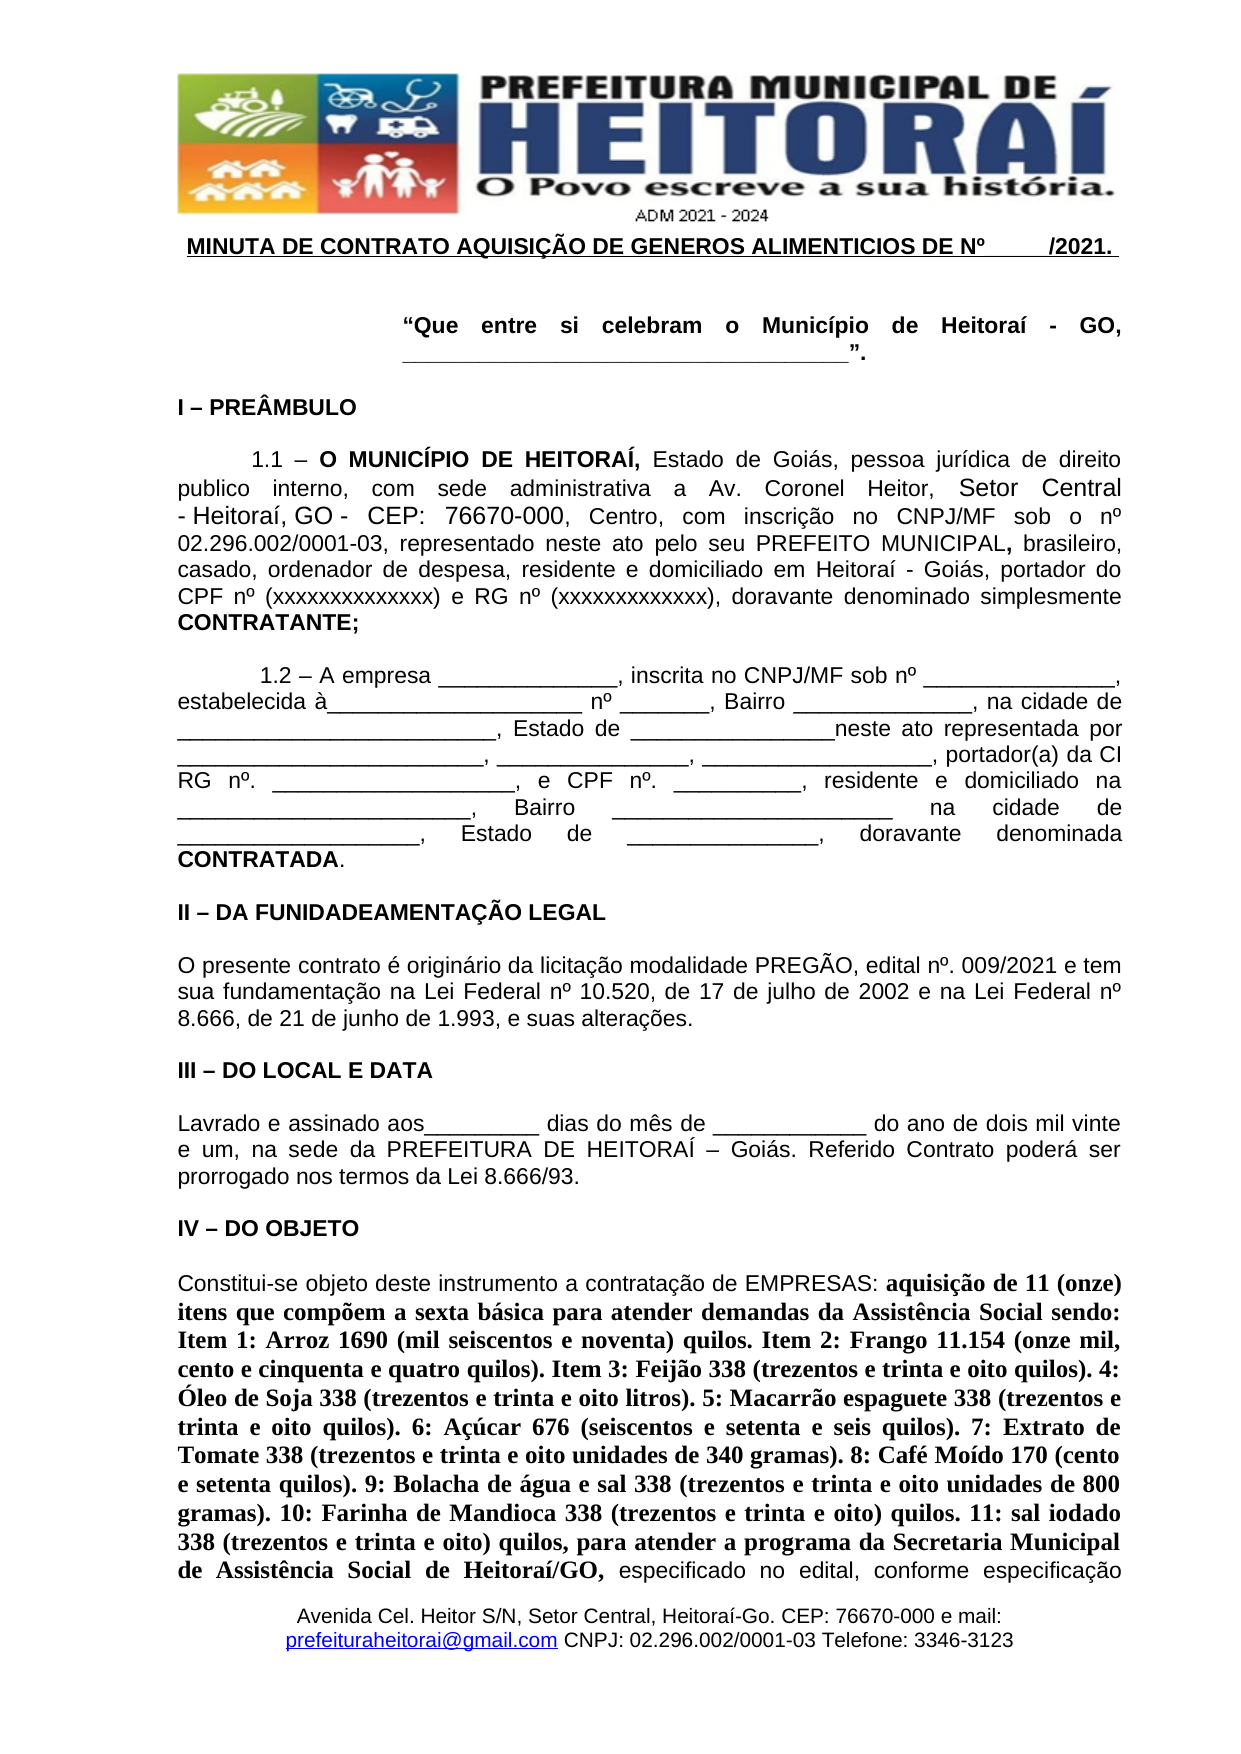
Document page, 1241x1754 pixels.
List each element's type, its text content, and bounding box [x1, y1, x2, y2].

text Lavrado e assinado aos_________ dias do mês de ____________ do ano de dois mil vinte e um, na sede da PREFEITURA DE HEITORAÍ – Goiás. Referido Contrato poderá ser prorrogado nos termos da Lei 8.666/93. [177, 1110, 1122, 1189]
picture [177, 73, 1134, 233]
text III – DO LOCAL E DATA [177, 1057, 1122, 1083]
text I – PREÂMBULO [177, 393, 1122, 420]
text “Que entre si celebram o Município de Heitoraí - GO, ___________________________________”. [402, 312, 1122, 365]
text O presente contrato é originário da licitação modalidade PREGÃO, edital nº. 009/2021 e tem sua fundamentação na Lei Federal nº 10.520, de 17 de julho de 2002 e na Lei Federal nº 8.666, de 21 de junho de 1.993, e suas alterações. [177, 952, 1122, 1031]
text 1.1 – O MUNICÍPIO DE HEITORAÍ, Estado de Goiás, pessoa jurídica de direito publico interno, com sede administrativa a Av. Coronel Heitor, Setor Central - Heitoraí, GO - CEP: 76670-000, Centro, com inscrição no CNPJ/MF sob o nº 02.296.002/0001-03, representado neste ato pelo seu PREFEITO MUNICIPAL, brasileiro, casado, ordenador de despesa, residente e domiciliado em Heitoraí - Goiás, portador do CPF nº (xxxxxxxxxxxxxx) e RG nº (xxxxxxxxxxxxx), doravante denominado simplesmente CONTRATANTE; [177, 446, 1122, 636]
text II – DA FUNIDADEAMENTAÇÃO LEGAL [177, 899, 1122, 925]
text IV – DO OBJETO [177, 1215, 1122, 1242]
text 1.2 – A empresa ______________, inscrita no CNPJ/MF sob nº _______________, estabelecida à____________________ nº _______, Bairro ______________, na cidade de _________________________, Estado de ________________neste ato representada por ________________________, _______________, __________________, portador(a) da CI RG nº. ___________________, e CPF nº. __________, residente e domiciliado na _______________________, Bairro ______________________ na cidade de ___________________, Estado de _______________, doravante denominada CONTRATADA. [177, 662, 1122, 873]
text MINUTA DE CONTRATO AQUISIÇÃO DE GENEROS ALIMENTICIOS DE Nº_____/2021. [177, 233, 1122, 259]
